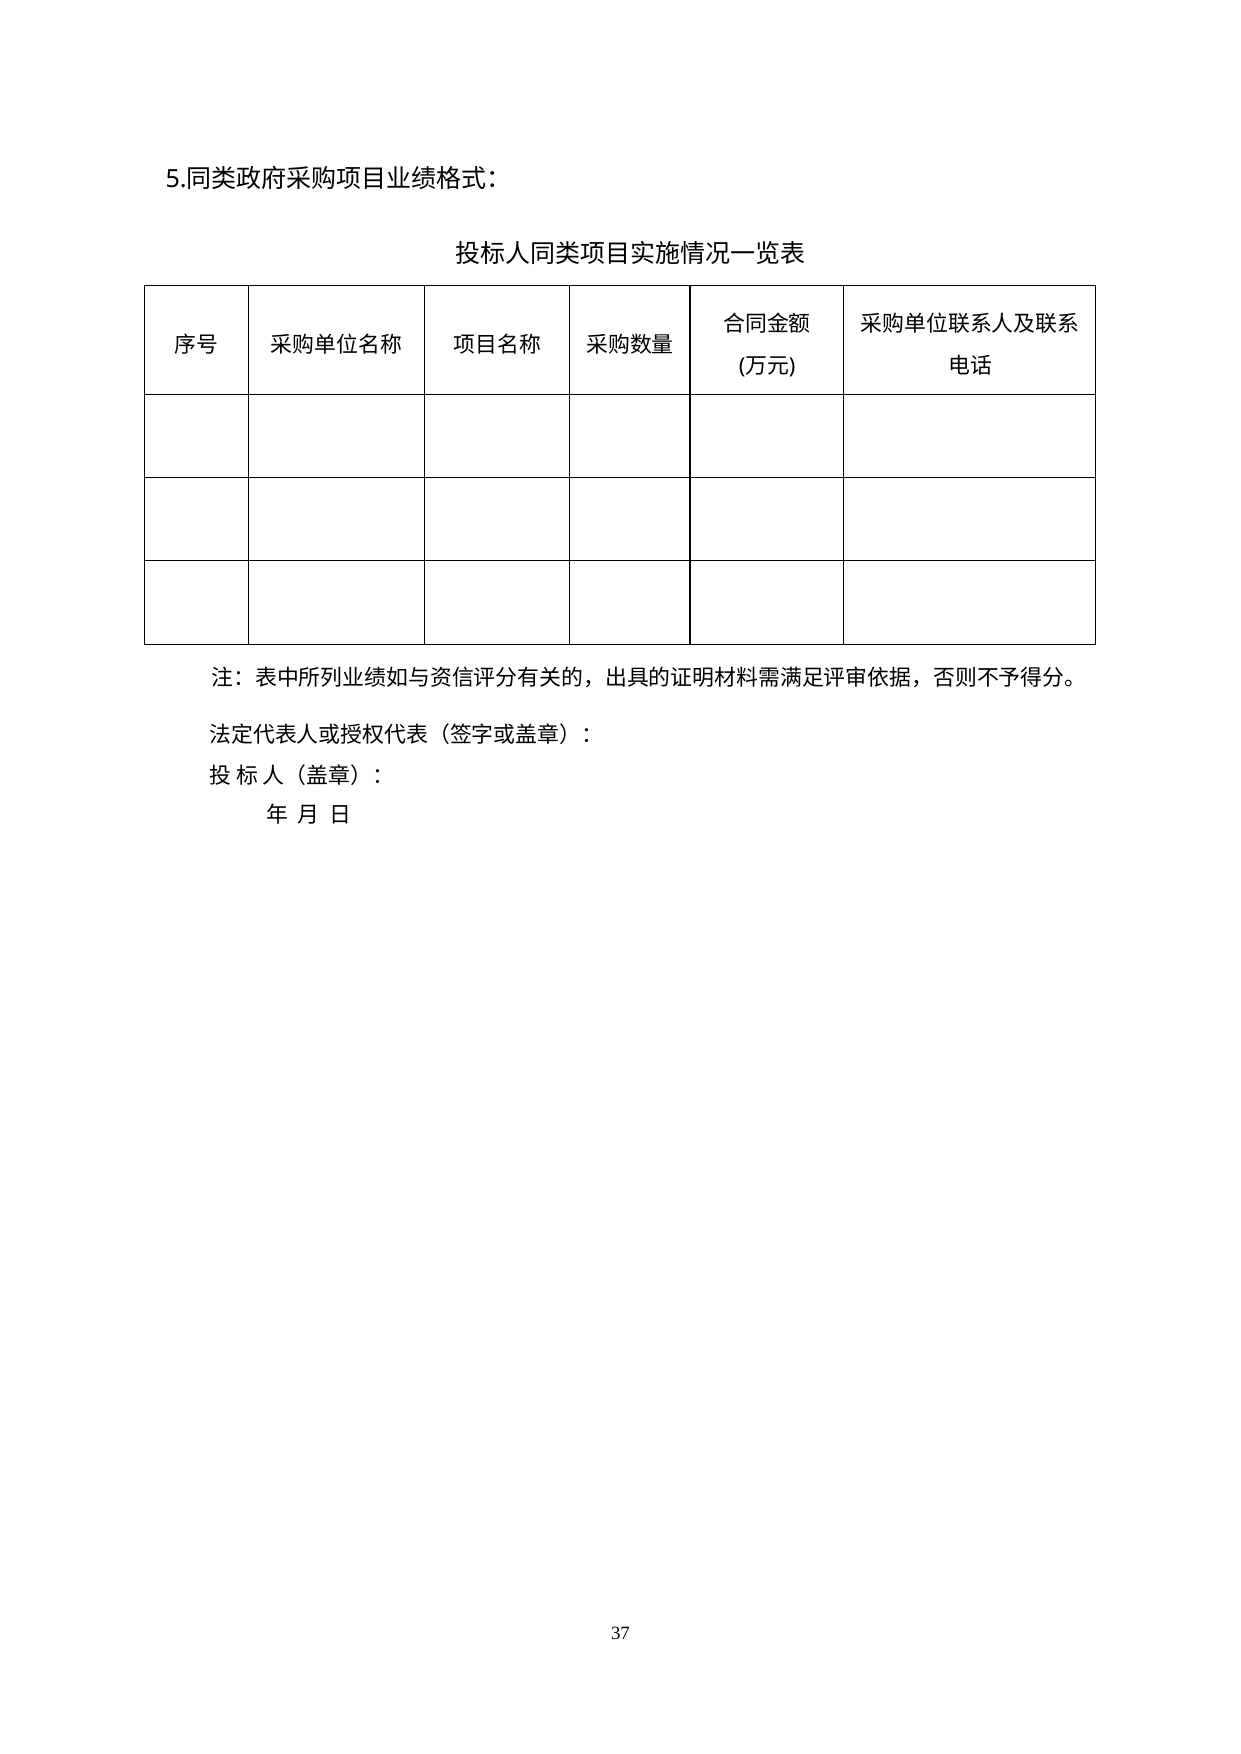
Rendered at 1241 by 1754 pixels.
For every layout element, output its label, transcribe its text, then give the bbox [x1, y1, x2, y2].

text 年 月 日 [165, 792, 1075, 829]
table_header 采购单位名称 [249, 286, 424, 394]
table_cell [570, 561, 689, 643]
table_cell [249, 478, 424, 560]
table_header 采购数量 [570, 286, 689, 394]
table_header 项目名称 [425, 286, 569, 394]
text 5.同类政府采购项目业绩格式： [165, 148, 1075, 198]
text 投 标 人（盖章）： [165, 750, 1075, 792]
table_cell [691, 561, 843, 643]
text 法定代表人或授权代表（签字或盖章）： [165, 709, 1075, 750]
table_cell [570, 478, 689, 560]
table_cell [425, 478, 569, 560]
table_cell [249, 561, 424, 643]
table_cell [844, 478, 1095, 560]
text 注：表中所列业绩如与资信评分有关的，出具的证明材料需满足评审依据，否则不予得分。 [165, 660, 1075, 692]
table_cell [145, 395, 248, 477]
table_cell [691, 395, 843, 477]
list 投标人同类项目实施情况一览表 [186, 223, 1075, 273]
table_cell [249, 395, 424, 477]
table_header 合同金额 (万元) [691, 286, 843, 394]
table_cell [570, 395, 689, 477]
table_header 采购单位联系人及联系电话 [844, 286, 1095, 394]
table_header 序号 [145, 286, 248, 394]
table_cell [691, 478, 843, 560]
table_cell [425, 561, 569, 643]
table_cell [844, 395, 1095, 477]
table_cell [145, 478, 248, 560]
table_cell [425, 395, 569, 477]
table_cell [844, 561, 1095, 643]
table_cell [145, 561, 248, 643]
